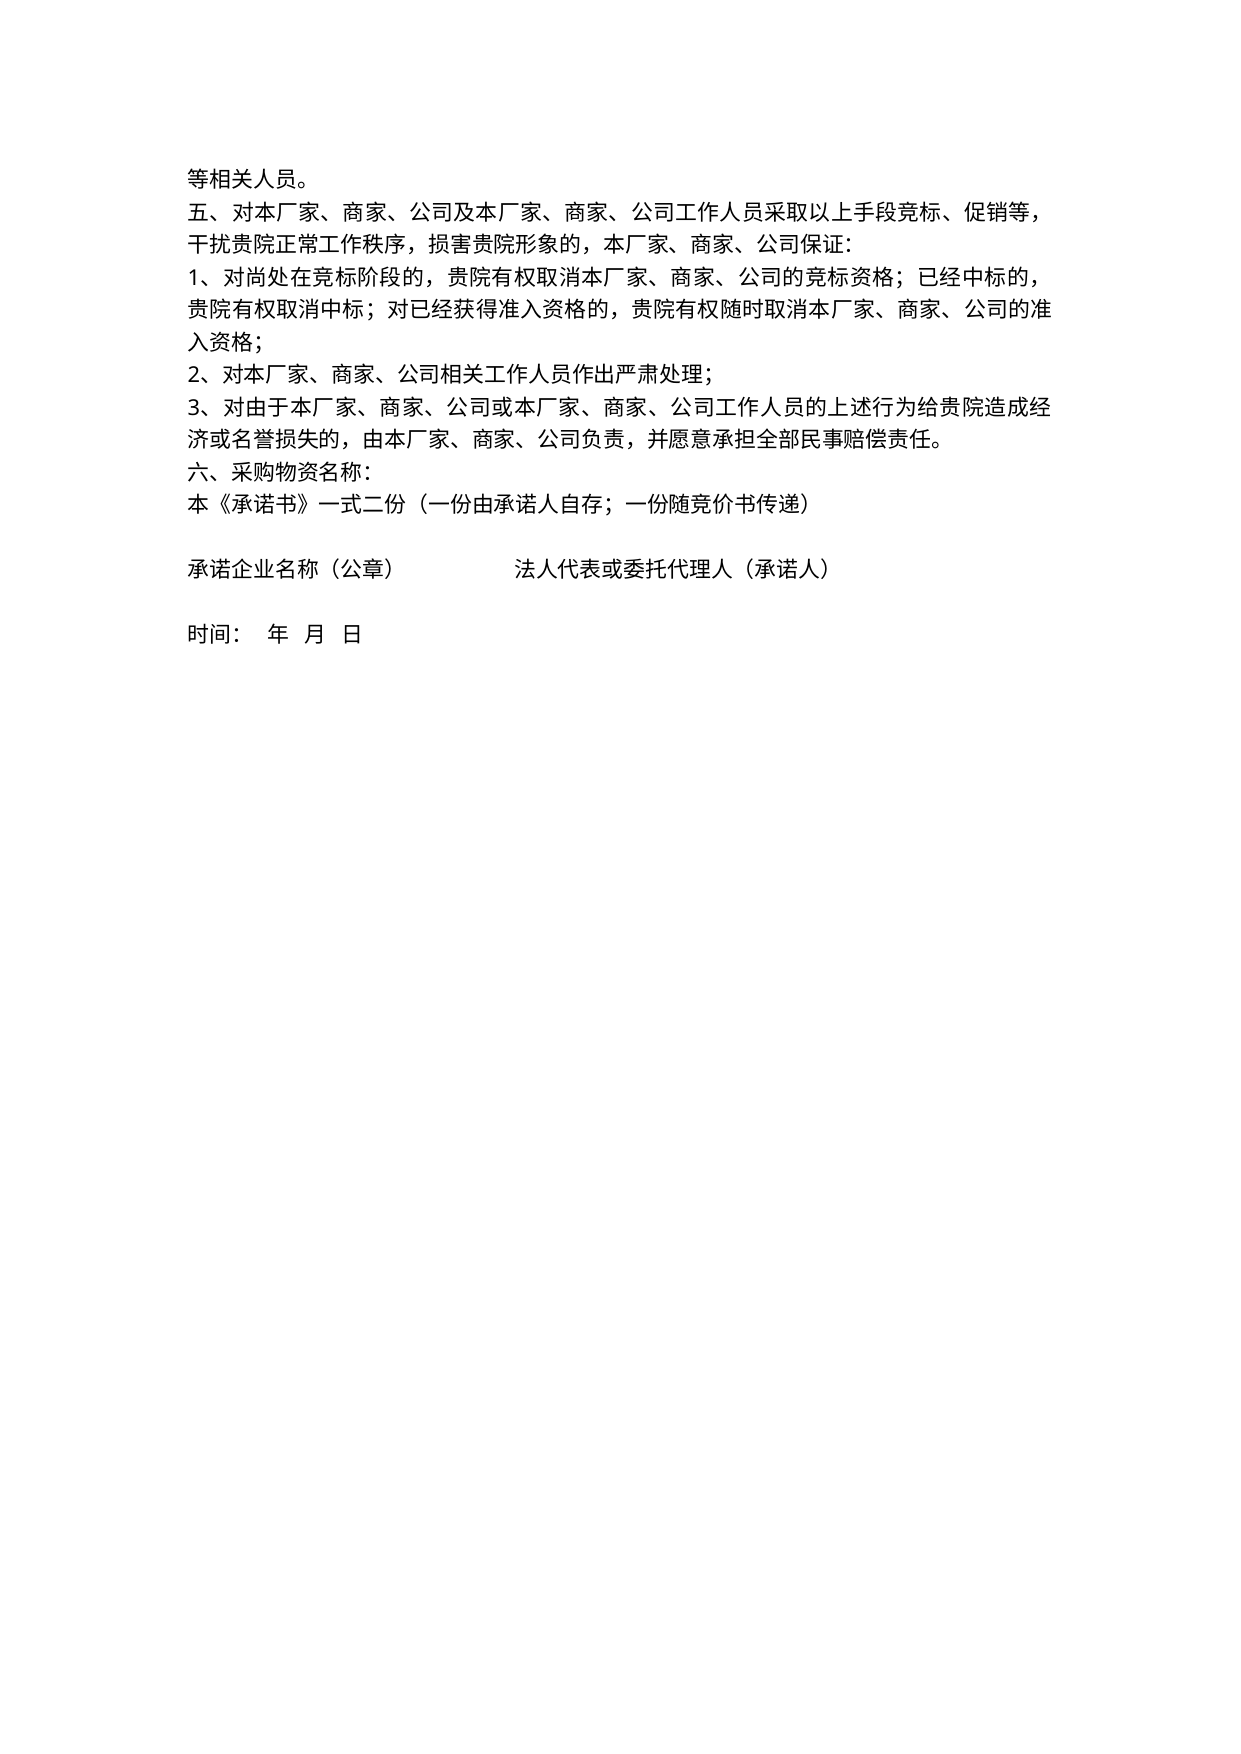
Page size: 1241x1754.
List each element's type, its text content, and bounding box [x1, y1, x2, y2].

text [187, 162, 1053, 194]
text 六、采购物资名称： [187, 454, 1053, 487]
text 2、对本厂家、商家、公司相关工作人员作出严肃处理； [187, 357, 1053, 389]
text 本《承诺书》一式二份（一份由承诺人自存；一份随竞价书传递） [187, 487, 1053, 519]
text 1、对尚处在竞标阶段的，贵院有权取消本厂家、商家、公司的竞标资格；已经中标的，贵院有权取消中标；对已经获得准入资格的，贵院有权随时取消本厂家、商家、公司的准入资格； [187, 259, 1053, 357]
text 3、对由于本厂家、商家、公司或本厂家、商家、公司工作人员的上述行为给贵院造成经济或名誉损失的，由本厂家、商家、公司负责，并愿意承担全部民事赔偿责任。 [187, 389, 1053, 454]
text 五、对本厂家、商家、公司及本厂家、商家、公司工作人员采取以上手段竞标、促销等，干扰贵院正常工作秩序，损害贵院形象的，本厂家、商家、公司保证： [187, 194, 1053, 259]
text 时间： 年 月 日 [187, 617, 1053, 649]
text 承诺企业名称（公章） 法人代表或委托代理人（承诺人） [187, 552, 1053, 584]
